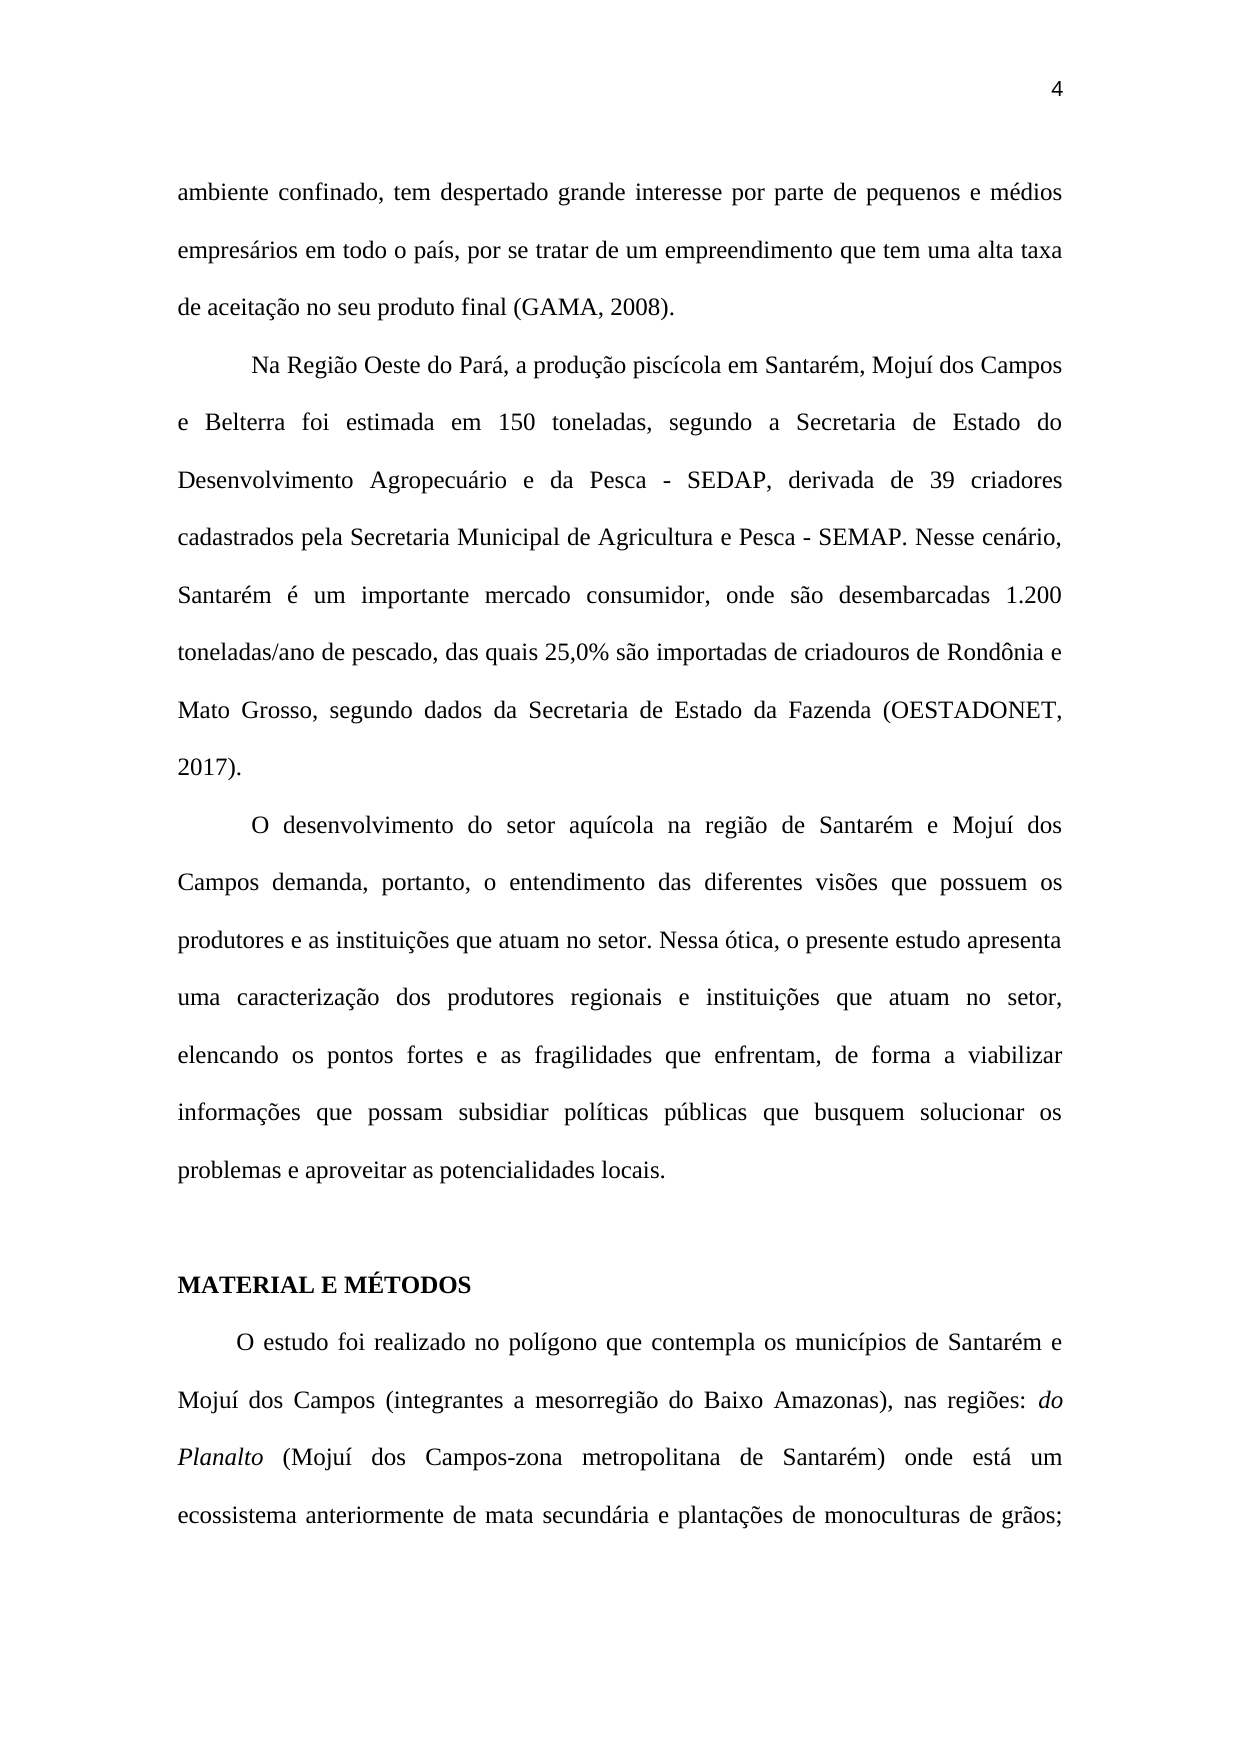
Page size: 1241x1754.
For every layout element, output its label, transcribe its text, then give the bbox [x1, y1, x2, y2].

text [177, 1327, 1063, 1528]
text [177, 177, 1063, 321]
text MATERIAL E MÉTODOS [177, 1270, 1063, 1298]
text Na Região Oeste do Pará, a produção piscícola em Santarém, Mojuí dos Campos e Belterra foi estimada em 150 toneladas, segundo a Secretaria de Estado do Desenvolvimento Agropecuário e da Pesca - SEDAP, derivada de 39 criadores cadastrados pela Secretaria Municipal de Agricultura e Pesca - SEMAP. Nesse cenário, Santarém é um importante mercado consumidor, onde são desembarcadas 1.200 toneladas/ano de pescado, das quais 25,0% são importadas de criadouros de Rondônia e Mato Grosso, segundo dados da Secretaria de Estado da Fazenda (OESTADONET, 2017). [177, 350, 1063, 781]
text O desenvolvimento do setor aquícola na região de Santarém e Mojuí dos Campos demanda, portanto, o entendimento das diferentes visões que possuem os produtores e as instituições que atuam no setor. Nessa ótica, o presente estudo apresenta uma caracterização dos produtores regionais e instituições que atuam no setor, elencando os pontos fortes e as fragilidades que enfrentam, de forma a viabilizar informações que possam subsidiar políticas públicas que busquem solucionar os problemas e aproveitar as potencialidades locais. [177, 810, 1063, 1183]
